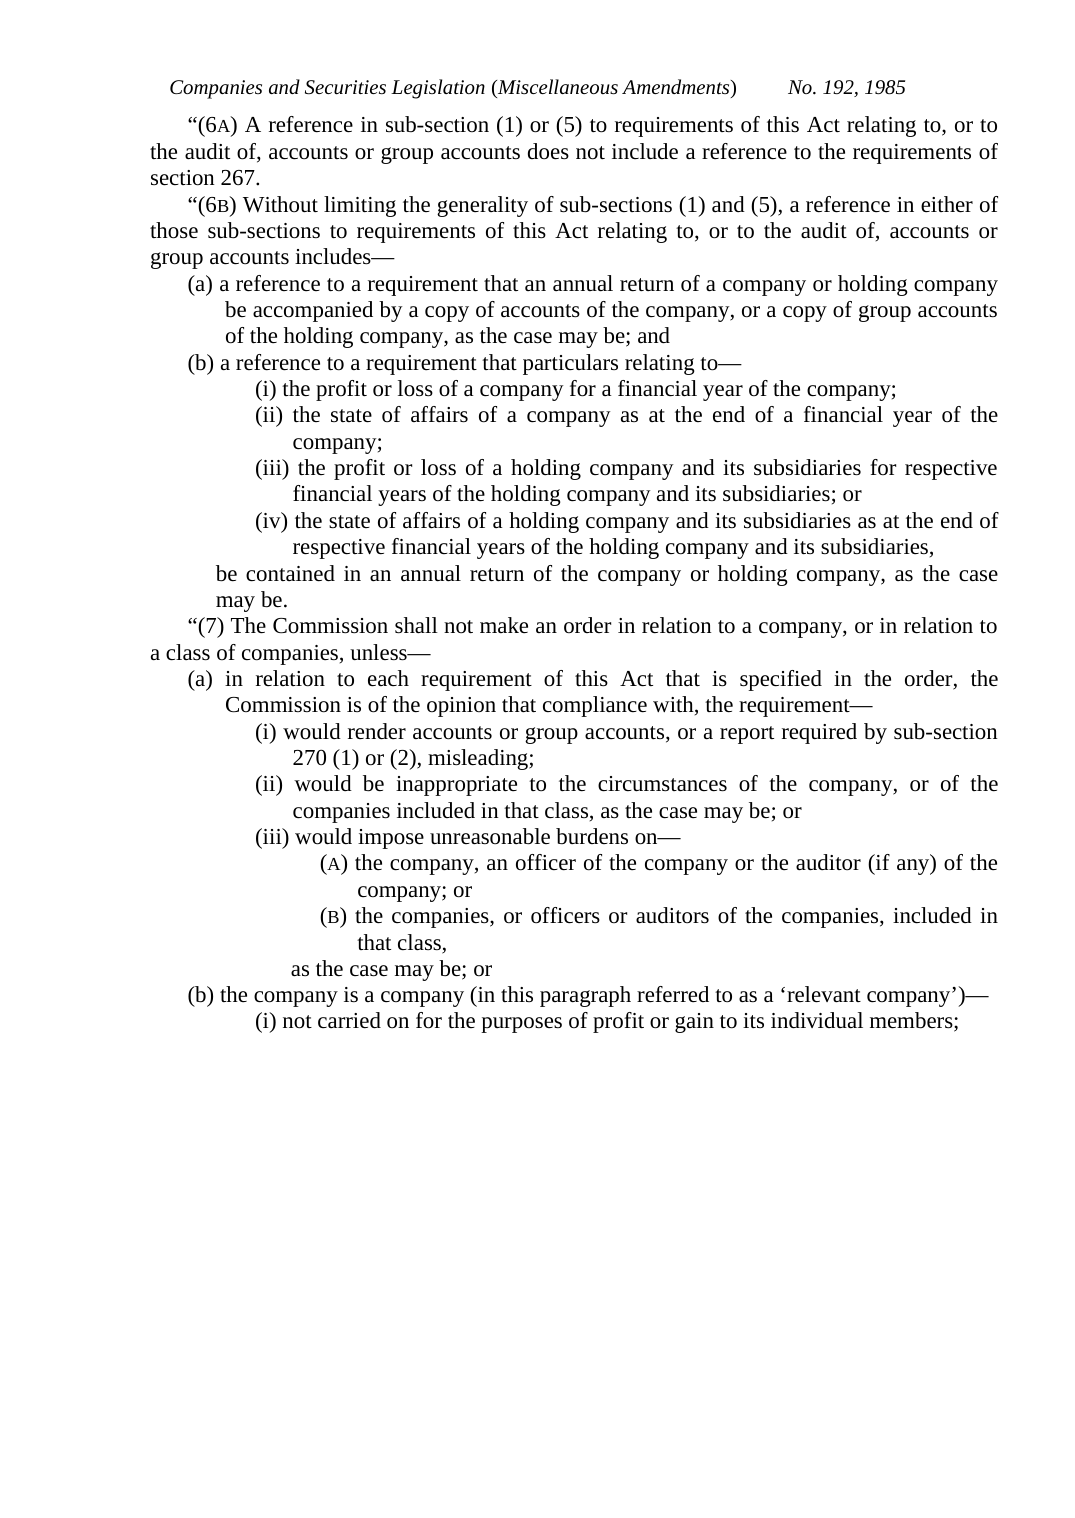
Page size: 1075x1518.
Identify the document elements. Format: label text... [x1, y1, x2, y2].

text (a) a reference to a requirement that an annual return of a company or holding company be accompanied by a copy of accounts of the company, or a copy of group accounts of the holding company, as the case may be; and [187, 270, 1000, 349]
text (i) the profit or loss of a company for a financial year of the company; [255, 375, 1000, 401]
text “(7) The Commission shall not make an order in relation to a company, or in relation to a class of companies, unless— [150, 612, 1000, 665]
text (b) a reference to a requirement that particulars relating to— [187, 349, 1000, 375]
text as the case may be; or [291, 955, 1000, 981]
text (ii) would be inappropriate to the circumstances of the company, or of the companies included in that class, as the case may be; or [255, 770, 1000, 823]
text (a) in relation to each requirement of this Act that is specified in the order, the Commission is of the opinion that compliance with, the requirement— [187, 665, 1000, 718]
text (iii) the profit or loss of a holding company and its subsidiaries for respective financial years of the holding company and its subsidiaries; or [255, 454, 1000, 507]
text (i) would render accounts or group accounts, or a report required by sub-section 270 (1) or (2), misleading; [255, 718, 1000, 770]
text “(6b) Without limiting the generality of sub-sections (1) and (5), a reference in either of those sub-sections to requirements of this Act relating to, or to the audit of, accounts or group accounts includes— [150, 191, 1000, 270]
text (iii) would impose unreasonable burdens on— [255, 823, 1000, 849]
text be contained in an annual return of the company or holding company, as the case may be. [216, 559, 1000, 612]
text (a) the company, an officer of the company or the auditor (if any) of the company; or [319, 849, 1000, 902]
text (i) not carried on for the purposes of profit or gain to its individual members; [255, 1008, 1000, 1034]
text “(6a) A reference in sub-section (1) or (5) to requirements of this Act relating to, or to the audit of, accounts or group accounts does not include a reference to the requirements of section 267. [150, 112, 1000, 191]
text (iv) the state of affairs of a holding company and its subsidiaries as at the end of respective financial years of the holding company and its subsidiaries, [255, 507, 1000, 559]
text (ii) the state of affairs of a company as at the end of a financial year of the company; [255, 401, 1000, 454]
text (b) the company is a company (in this paragraph referred to as a ‘relevant company’)— [187, 981, 1000, 1008]
text (b) the companies, or officers or auditors of the companies, included in that class, [319, 902, 1000, 955]
